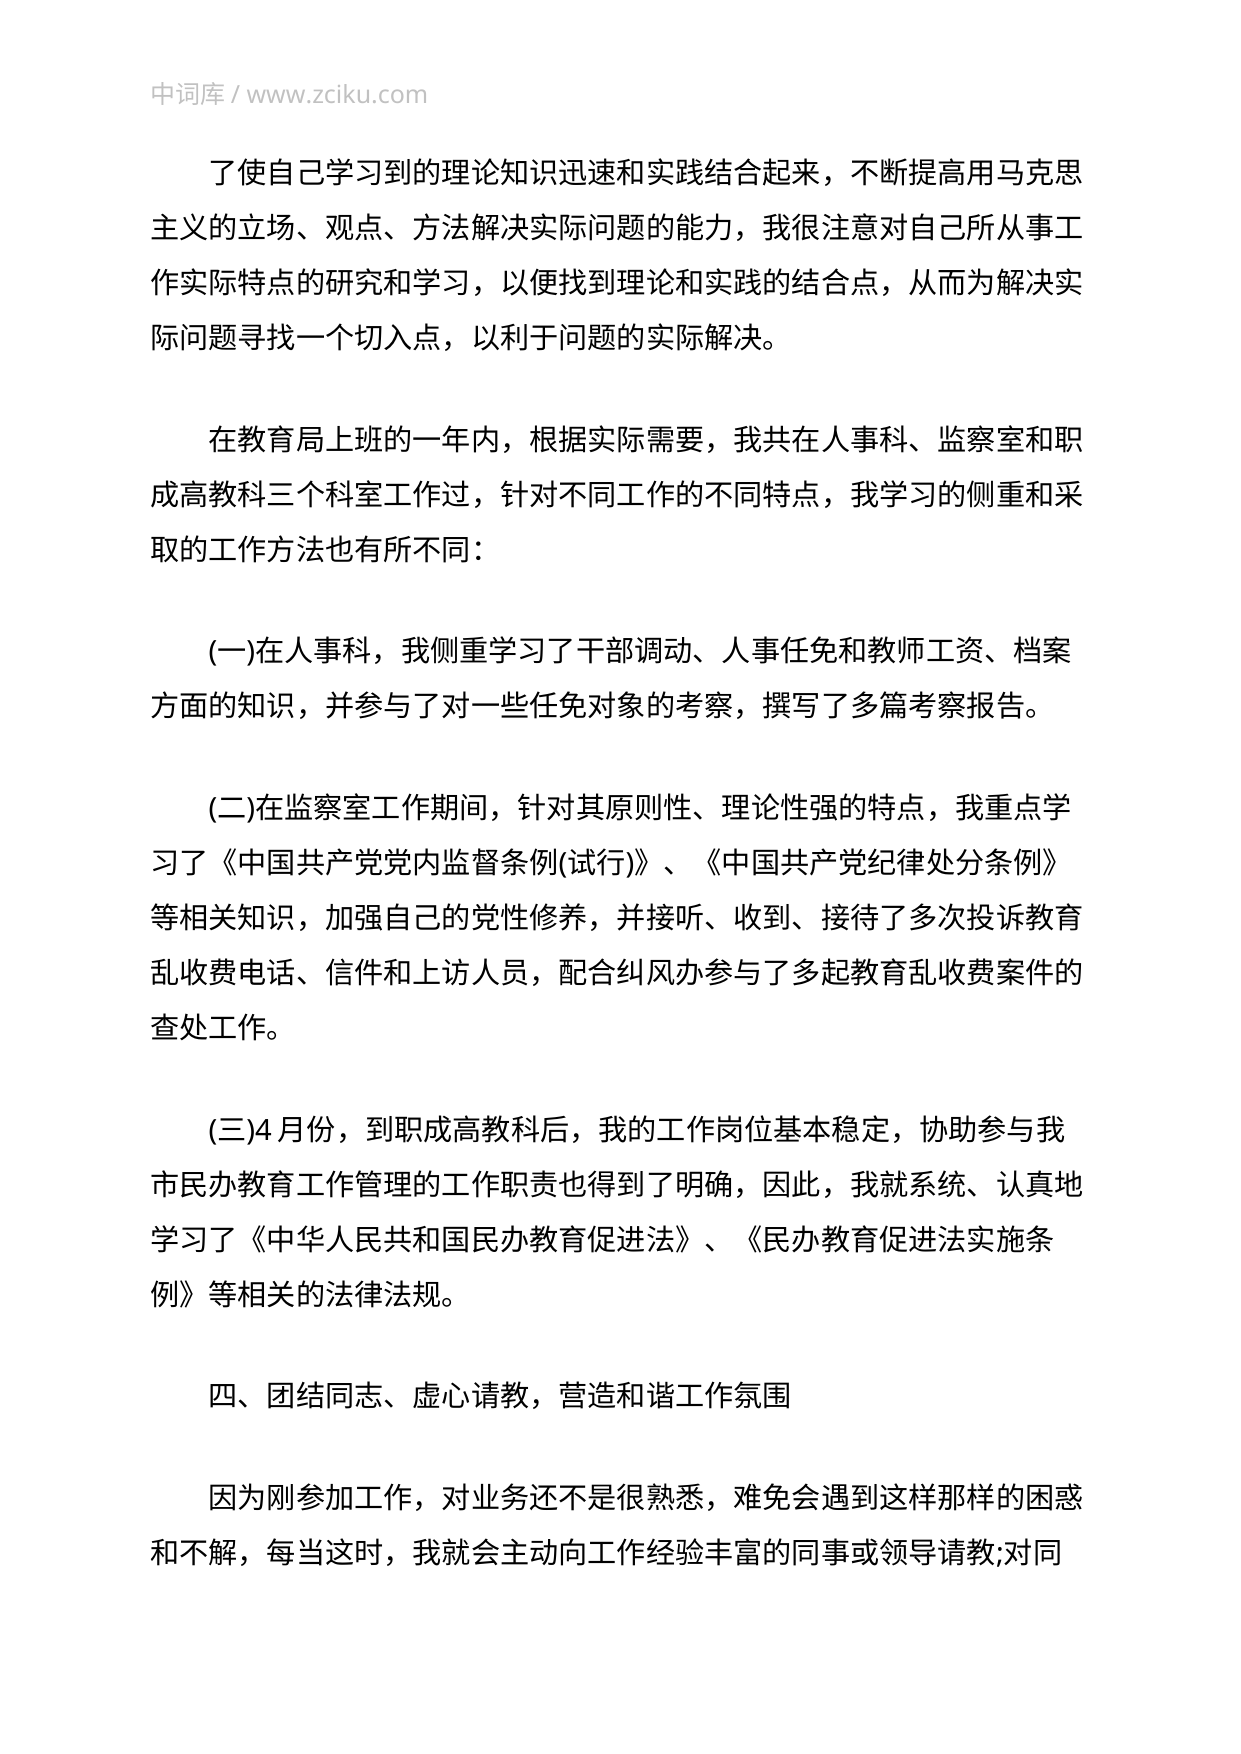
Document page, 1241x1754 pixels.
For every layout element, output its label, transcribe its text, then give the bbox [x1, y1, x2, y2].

text (一)在人事科，我侧重学习了干部调动、人事任免和教师工资、档案方面的知识，并参与了对一些任免对象的考察，撰写了多篇考察报告。 [150, 628, 1090, 725]
text 在教育局上班的一年内，根据实际需要，我共在人事科、监察室和职成高教科三个科室工作过，针对不同工作的不同特点，我学习的侧重和采取的工作方法也有所不同： [150, 416, 1090, 568]
text 了使自己学习到的理论知识迅速和实践结合起来，不断提高用马克思主义的立场、观点、方法解决实际问题的能力，我很注意对自己所从事工作实际特点的研究和学习，以便找到理论和实践的结合点，从而为解决实际问题寻找一个切入点，以利于问题的实际解决。 [150, 150, 1090, 357]
text 四、团结同志、虚心请教，营造和谐工作氛围 [150, 1373, 1090, 1415]
text (三)4月份，到职成高教科后，我的工作岗位基本稳定，协助参与我市民办教育工作管理的工作职责也得到了明确，因此，我就系统、认真地学习了《中华人民共和国民办教育促进法》、《民办教育促进法实施条例》等相关的法律法规。 [150, 1106, 1090, 1313]
text (二)在监察室工作期间，针对其原则性、理论性强的特点，我重点学习了《中国共产党党内监督条例(试行)》、《中国共产党纪律处分条例》等相关知识，加强自己的党性修养，并接听、收到、接待了多次投诉教育乱收费电话、信件和上访人员，配合纠风办参与了多起教育乱收费案件的查处工作。 [150, 785, 1090, 1047]
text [150, 1475, 1090, 1572]
